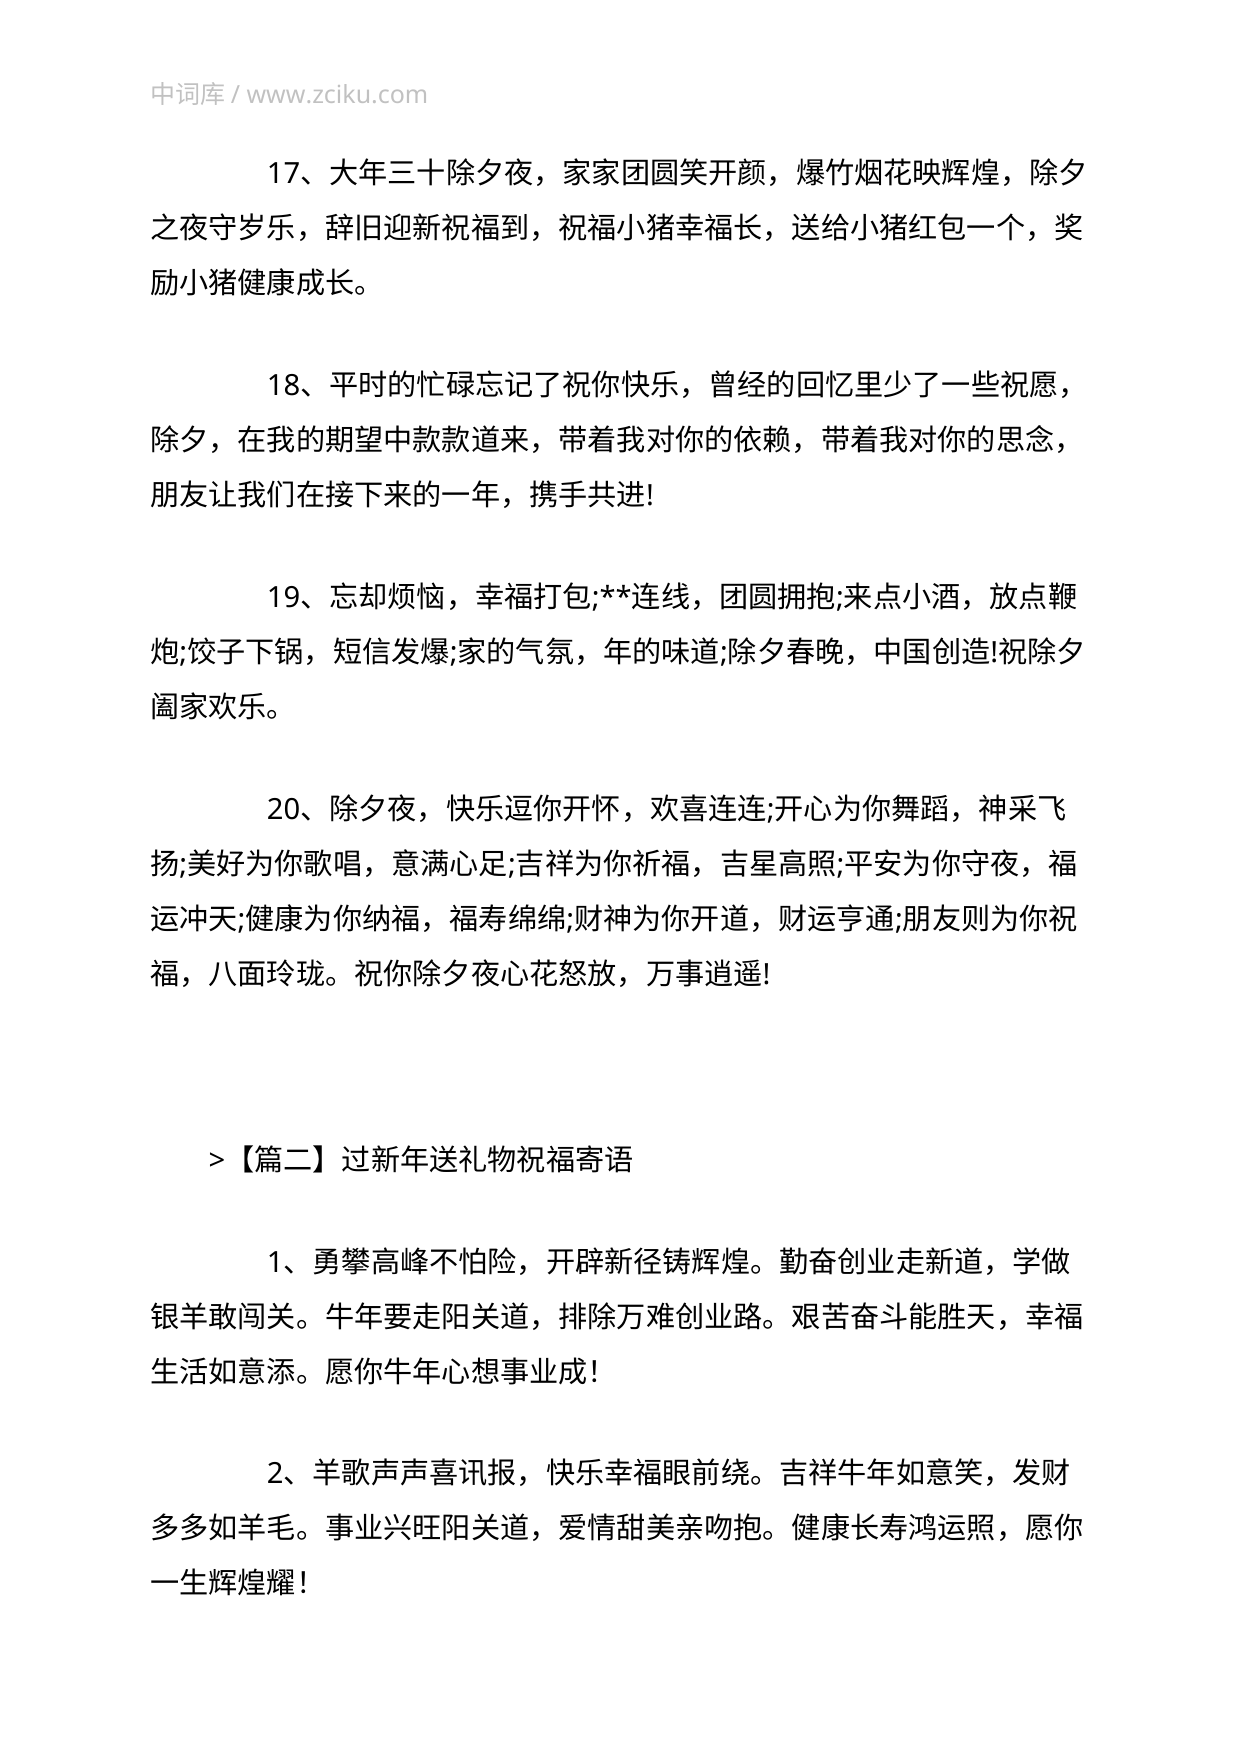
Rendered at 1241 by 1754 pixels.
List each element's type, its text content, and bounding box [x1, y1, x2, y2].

text 18、平时的忙碌忘记了祝你快乐，曾经的回忆里少了一些祝愿，除夕，在我的期望中款款道来，带着我对你的依赖，带着我对你的思念，朋友让我们在接下来的一年，携手共进! [150, 362, 1090, 514]
text 20、除夕夜，快乐逗你开怀，欢喜连连;开心为你舞蹈，神采飞扬;美好为你歌唱，意满心足;吉祥为你祈福，吉星高照;平安为你守夜，福运冲天;健康为你纳福，福寿绵绵;财神为你开道，财运亨通;朋友则为你祝福，八面玲珑。祝你除夕夜心花怒放，万事逍遥! [150, 785, 1090, 993]
text 2、羊歌声声喜讯报，快乐幸福眼前绕。吉祥牛年如意笑，发财多多如羊毛。事业兴旺阳关道，爱情甜美亲吻抱。健康长寿鸿运照，愿你一生辉煌耀！ [150, 1450, 1090, 1602]
text 1、勇攀高峰不怕险，开辟新径铸辉煌。勤奋创业走新道，学做银羊敢闯关。牛年要走阳关道，排除万难创业路。艰苦奋斗能胜天，幸福生活如意添。愿你牛年心想事业成！ [150, 1238, 1090, 1391]
text >【篇二】过新年送礼物祝福寄语 [150, 1136, 1090, 1179]
text 17、大年三十除夕夜，家家团圆笑开颜，爆竹烟花映辉煌，除夕之夜守岁乐，辞旧迎新祝福到，祝福小猪幸福长，送给小猪红包一个，奖励小猪健康成长。 [150, 150, 1090, 302]
text 19、忘却烦恼，幸福打包;**连线，团圆拥抱;来点小酒，放点鞭炮;饺子下锅，短信发爆;家的气氛，年的味道;除夕春晚，中国创造!祝除夕阖家欢乐。 [150, 573, 1090, 726]
